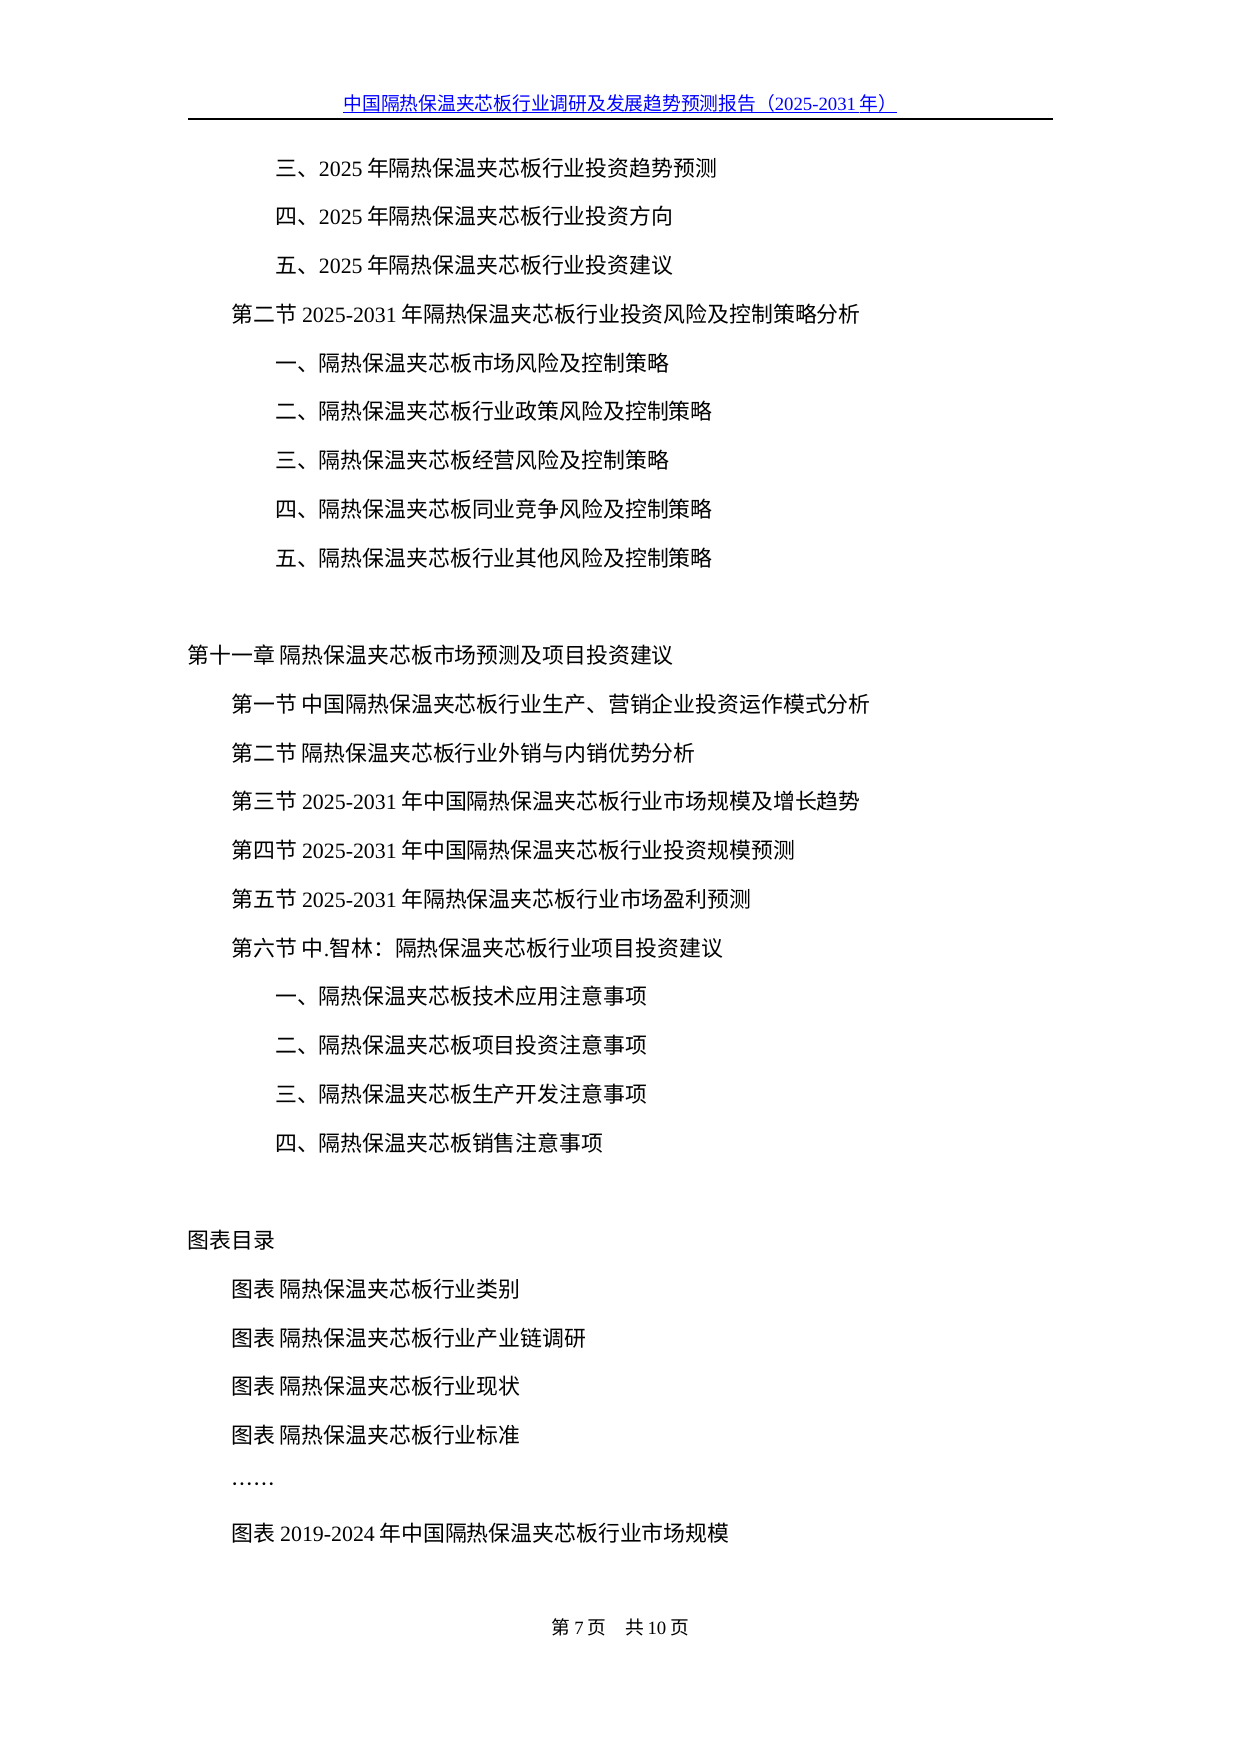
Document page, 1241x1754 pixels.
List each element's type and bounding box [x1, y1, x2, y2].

text [187, 150, 1053, 1548]
